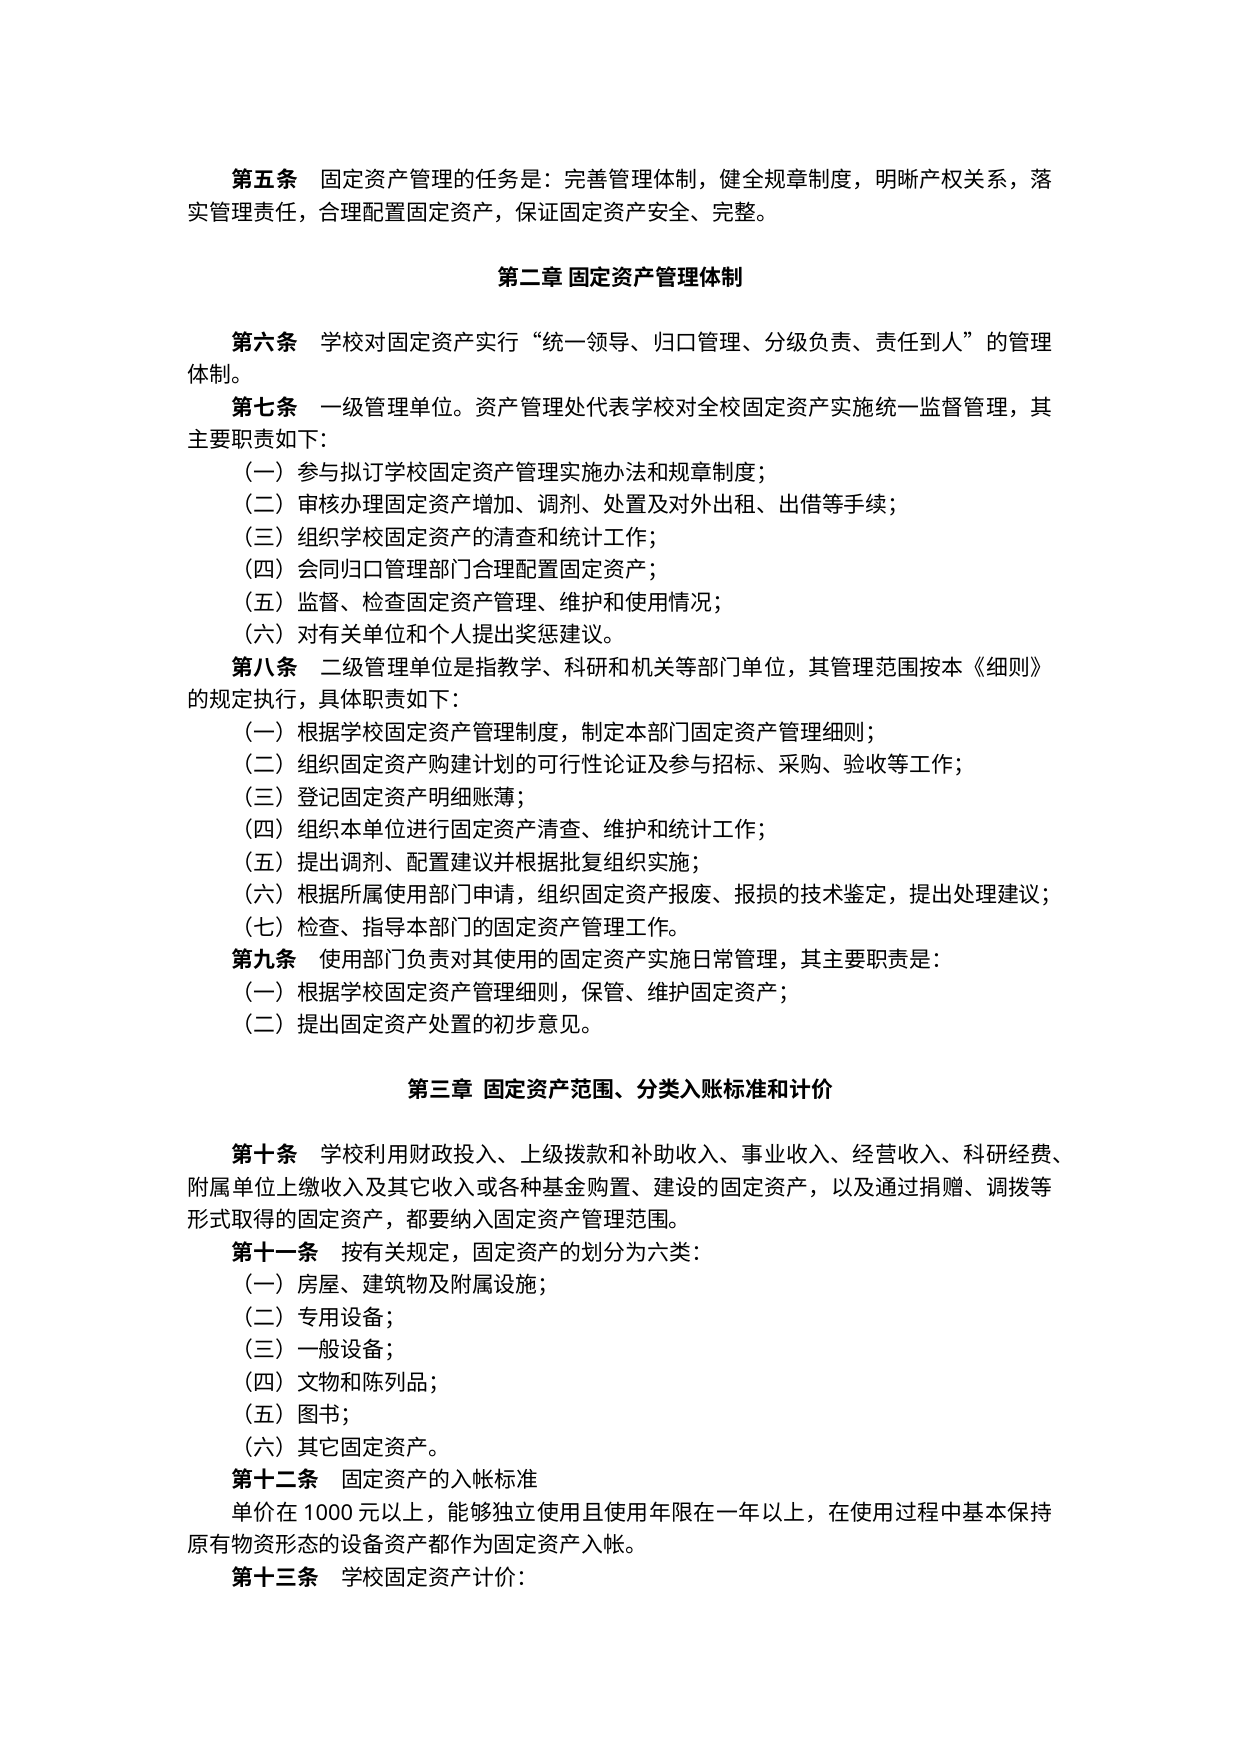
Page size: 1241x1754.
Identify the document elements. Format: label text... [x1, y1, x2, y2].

text （五）图书； [187, 1397, 1053, 1429]
text （一）参与拟订学校固定资产管理实施办法和规章制度； [187, 454, 1053, 487]
text 第七条 一级管理单位。资产管理处代表学校对全校固定资产实施统一监督管理，其主要职责如下： [187, 389, 1053, 454]
text （六）根据所属使用部门申请，组织固定资产报废、报损的技术鉴定，提出处理建议； [187, 877, 1053, 909]
text （七）检查、指导本部门的固定资产管理工作。 [187, 909, 1053, 942]
text （四）会同归口管理部门合理配置固定资产； [187, 552, 1053, 584]
text 第九条 使用部门负责对其使用的固定资产实施日常管理，其主要职责是： [187, 942, 1053, 974]
text 第五条 固定资产管理的任务是：完善管理体制，健全规章制度，明晰产权关系，落实管理责任，合理配置固定资产，保证固定资产安全、完整。 [187, 162, 1053, 227]
text （五）监督、检查固定资产管理、维护和使用情况； [187, 584, 1053, 617]
text 第八条 二级管理单位是指教学、科研和机关等部门单位，其管理范围按本《细则》的规定执行，具体职责如下： [187, 649, 1053, 714]
text （一）根据学校固定资产管理细则，保管、维护固定资产； [187, 974, 1053, 1007]
text （六）对有关单位和个人提出奖惩建议。 [187, 617, 1053, 649]
text 第六条 学校对固定资产实行“统一领导、归口管理、分级负责、责任到人”的管理体制。 [187, 324, 1053, 389]
text （五）提出调剂、配置建议并根据批复组织实施； [187, 844, 1053, 877]
text 第十三条 学校固定资产计价： [187, 1559, 1053, 1592]
text （三）登记固定资产明细账薄； [187, 779, 1053, 812]
text 第十二条 固定资产的入帐标准 [187, 1462, 1053, 1494]
text 第二章 固定资产管理体制 [187, 259, 1053, 292]
text 单价在1000元以上，能够独立使用且使用年限在一年以上，在使用过程中基本保持原有物资形态的设备资产都作为固定资产入帐。 [187, 1494, 1053, 1559]
text （一）房屋、建筑物及附属设施； [187, 1267, 1053, 1299]
text 第三章 固定资产范围、分类入账标准和计价 [187, 1072, 1053, 1104]
text （三）一般设备； [187, 1332, 1053, 1364]
text 第十一条 按有关规定，固定资产的划分为六类： [187, 1234, 1053, 1267]
text （六）其它固定资产。 [187, 1429, 1053, 1462]
text （二）审核办理固定资产增加、调剂、处置及对外出租、出借等手续； [187, 487, 1053, 519]
text （三）组织学校固定资产的清查和统计工作； [187, 519, 1053, 552]
text 第十条 学校利用财政投入、上级拨款和补助收入、事业收入、经营收入、科研经费、附属单位上缴收入及其它收入或各种基金购置、建设的固定资产，以及通过捐赠、调拨等形式取得的固定资产，都要纳入固定资产管理范围。 [187, 1137, 1053, 1234]
text （二）组织固定资产购建计划的可行性论证及参与招标、采购、验收等工作； [187, 747, 1053, 779]
text （二）专用设备； [187, 1299, 1053, 1332]
text （二）提出固定资产处置的初步意见。 [187, 1007, 1053, 1039]
text （四）文物和陈列品； [187, 1364, 1053, 1397]
text （四）组织本单位进行固定资产清查、维护和统计工作； [187, 812, 1053, 844]
text （一）根据学校固定资产管理制度，制定本部门固定资产管理细则； [187, 714, 1053, 747]
